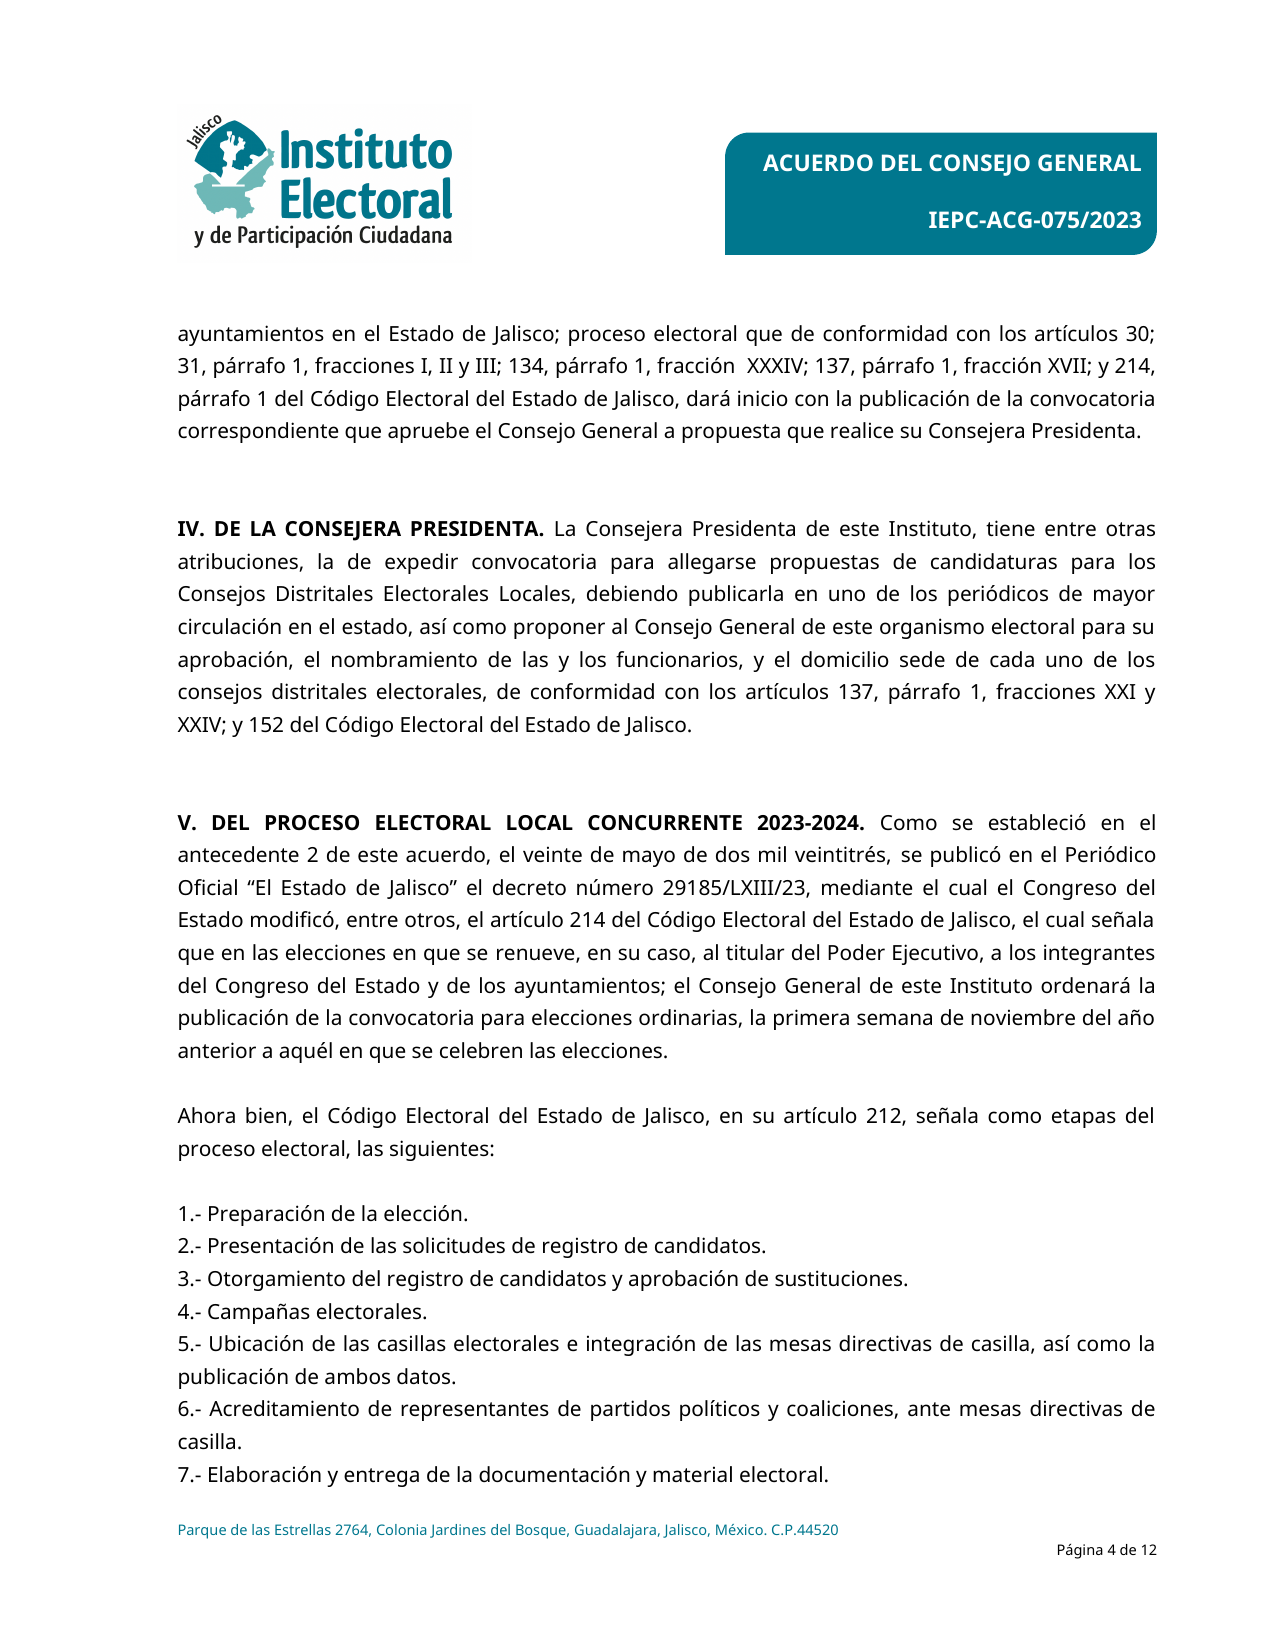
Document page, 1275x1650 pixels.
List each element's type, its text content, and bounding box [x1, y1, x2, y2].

text IV. DE LA CONSEJERA PRESIDENTA. La Consejera Presidenta de este Instituto, tiene entre otras atribuciones, la de expedir convocatoria para allegarse propuestas de candidaturas para los Consejos Distritales Electorales Locales, debiendo publicarla en uno de los periódicos de mayor circulación en el estado, así como proponer al Consejo General de este organismo electoral para su aprobación, el nombramiento de las y los funcionarios, y el domicilio sede de cada uno de los consejos distritales electorales, de conformidad con los artículos 137, párrafo 1, fracciones XXI y XXIV; y 152 del Código Electoral del Estado de Jalisco. [177, 514, 1157, 738]
text V. DEL PROCESO ELECTORAL LOCAL CONCURRENTE 2023-2024. Como se estableció en el antecedente 2 de este acuerdo, el veinte de mayo de dos mil veintitrés, se publicó en el Periódico Oficial “El Estado de Jalisco” el decreto número 29185/LXIII/23, mediante el cual el Congreso del Estado modificó, entre otros, el artículo 214 del Código Electoral del Estado de Jalisco, el cual señala que en las elecciones en que se renueve, en su caso, al titular del Poder Ejecutivo, a los integrantes del Congreso del Estado y de los ayuntamientos; el Consejo General de este Instituto ordenará la publicación de la convocatoria para elecciones ordinarias, la primera semana de noviembre del año anterior a aquél en que se celebren las elecciones. [177, 808, 1157, 1064]
text 7.- Elaboración y entrega de la documentación y material electoral. [177, 1460, 1157, 1488]
picture [177, 104, 473, 263]
text 6.- Acreditamiento de representantes de partidos políticos y coaliciones, ante mesas directivas de casilla. [177, 1394, 1157, 1456]
text 3.- Otorgamiento del registro de candidatos y aprobación de sustituciones. [177, 1264, 1157, 1293]
text Ahora bien, el Código Electoral del Estado de Jalisco, en su artículo 212, señala como etapas del proceso electoral, las siguientes: [177, 1101, 1157, 1162]
text 2.- Presentación de las solicitudes de registro de candidatos. [177, 1232, 1157, 1260]
text 5.- Ubicación de las casillas electorales e integración de las mesas directivas de casilla, así como la publicación de ambos datos. [177, 1329, 1157, 1390]
text 4.- Campañas electorales. [177, 1297, 1157, 1325]
text 1.- Preparación de la elección. [177, 1199, 1157, 1227]
